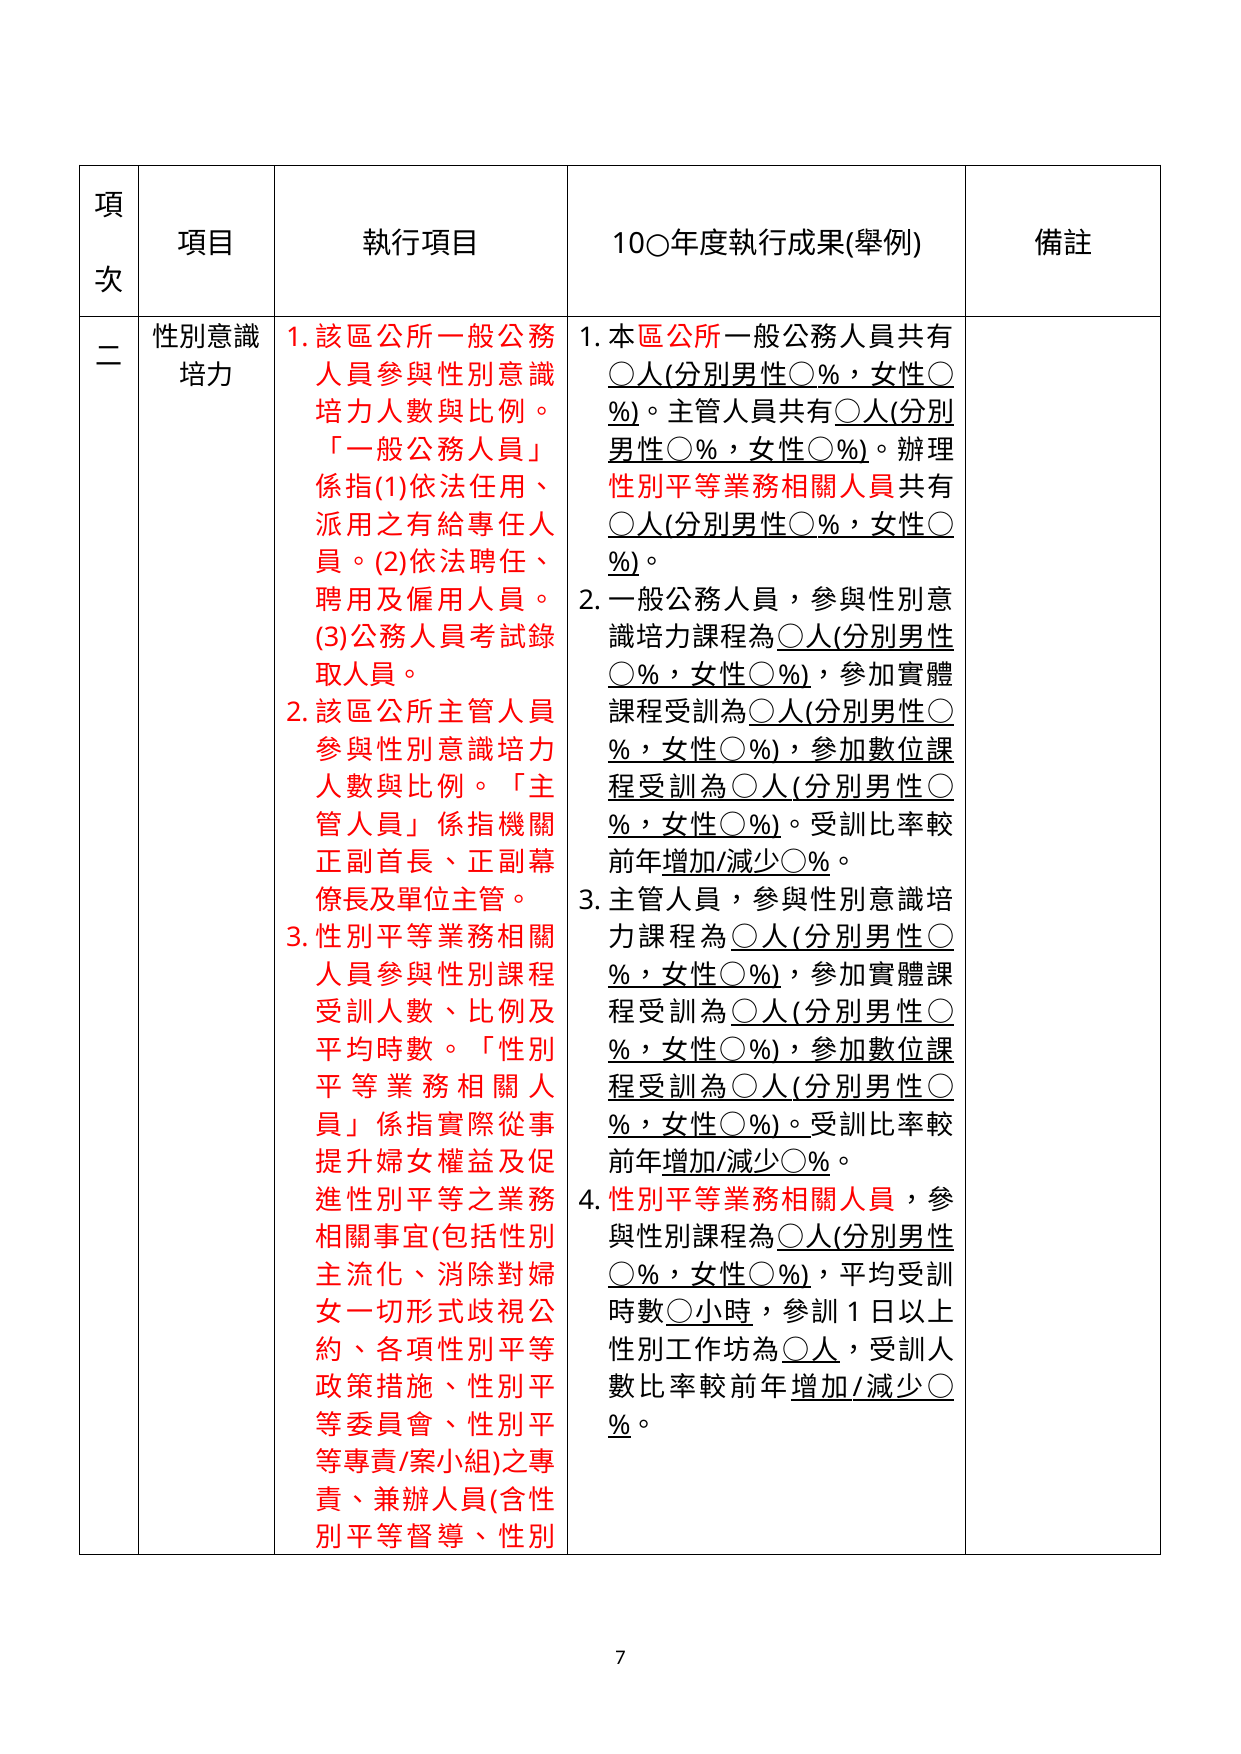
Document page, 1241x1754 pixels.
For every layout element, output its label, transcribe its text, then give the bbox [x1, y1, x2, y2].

table_header 項目 [139, 166, 274, 316]
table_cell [568, 317, 965, 1554]
table_header 執行項目 [275, 166, 567, 316]
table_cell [275, 317, 567, 1554]
table_cell 二 [80, 317, 138, 1554]
table_cell [966, 317, 1160, 1554]
table_header 10○年度執行成果(舉例) [568, 166, 965, 316]
table_header 備註 [966, 166, 1160, 316]
table_cell 性別意識 培力 [139, 317, 274, 1554]
table_header 項次 [80, 166, 138, 316]
